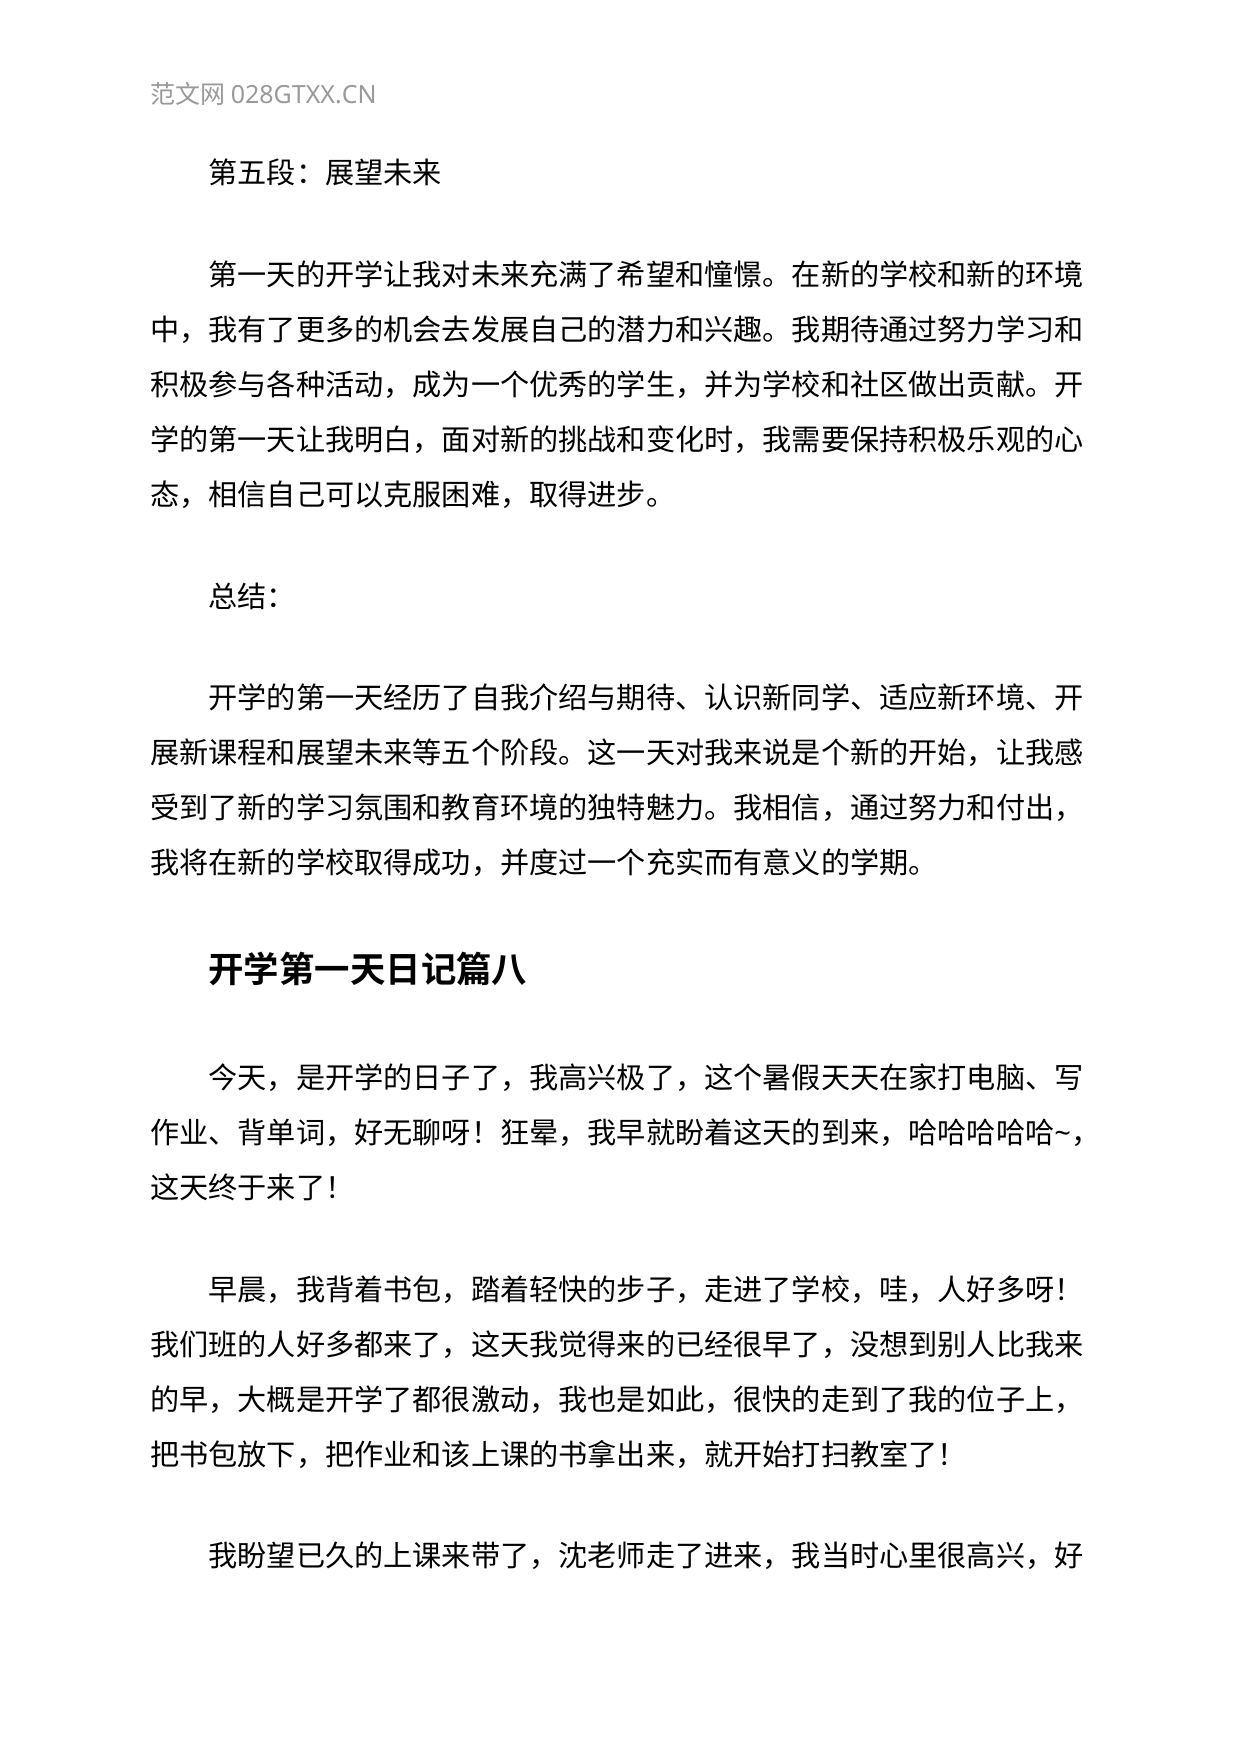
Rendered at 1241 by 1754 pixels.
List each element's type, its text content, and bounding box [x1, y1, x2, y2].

text 开学第一天日记篇八 [150, 941, 1090, 993]
text 总结： [150, 573, 1090, 615]
text 今天，是开学的日子了，我高兴极了，这个暑假天天在家打电脑、写作业、背单词，好无聊呀！狂晕，我早就盼着这天的到来，哈哈哈哈哈~，这天终于来了！ [150, 1055, 1090, 1207]
text 开学的第一天经历了自我介绍与期待、认识新同学、适应新环境、开展新课程和展望未来等五个阶段。这一天对我来说是个新的开始，让我感受到了新的学习氛围和教育环境的独特魅力。我相信，通过努力和付出，我将在新的学校取得成功，并度过一个充实而有意义的学期。 [150, 675, 1090, 882]
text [150, 1533, 1090, 1575]
text 第一天的开学让我对未来充满了希望和憧憬。在新的学校和新的环境中，我有了更多的机会去发展自己的潜力和兴趣。我期待通过努力学习和积极参与各种活动，成为一个优秀的学生，并为学校和社区做出贡献。开学的第一天让我明白，面对新的挑战和变化时，我需要保持积极乐观的心态，相信自己可以克服困难，取得进步。 [150, 252, 1090, 514]
text 早晨，我背着书包，踏着轻快的步子，走进了学校，哇，人好多呀！我们班的人好多都来了，这天我觉得来的已经很早了，没想到别人比我来的早，大概是开学了都很激动，我也是如此，很快的走到了我的位子上，把书包放下，把作业和该上课的书拿出来，就开始打扫教室了！ [150, 1266, 1090, 1473]
text 第五段：展望未来 [150, 150, 1090, 192]
